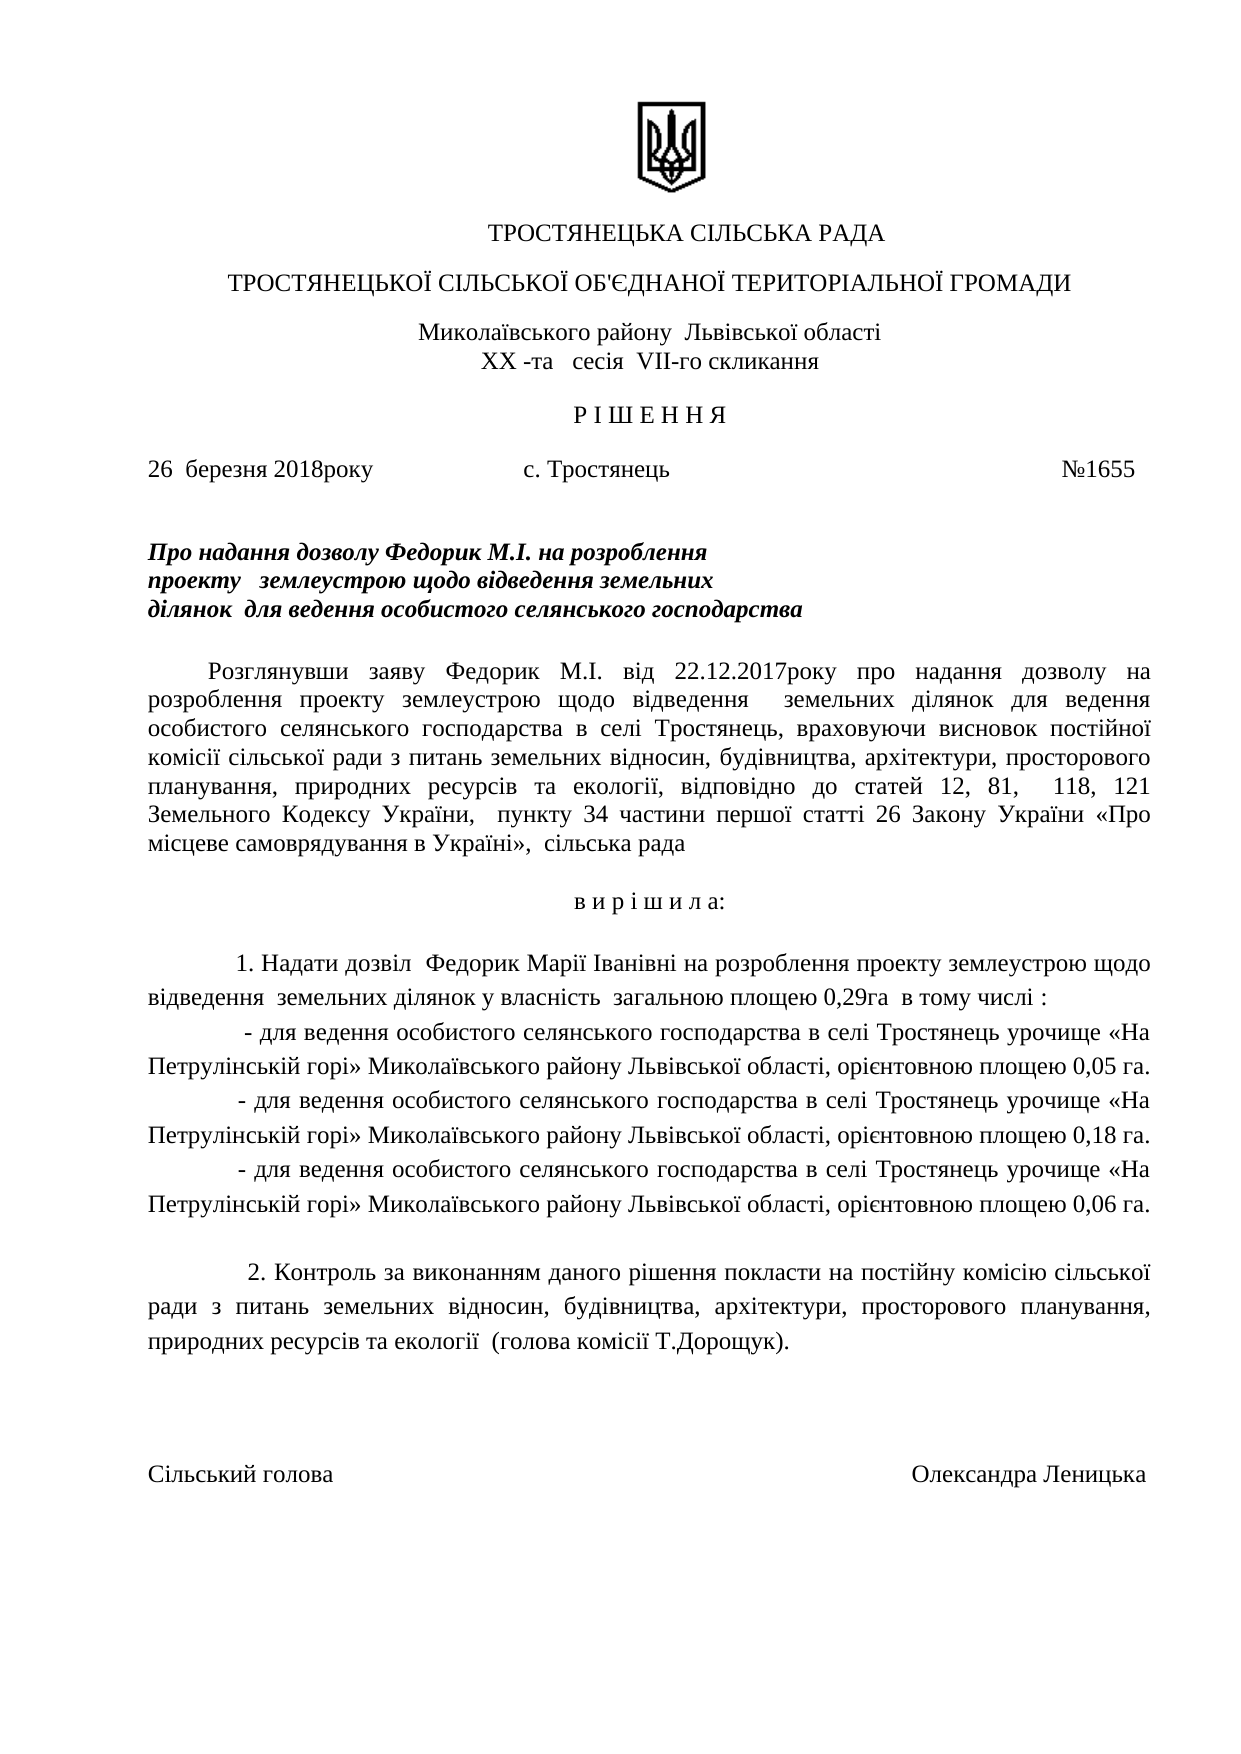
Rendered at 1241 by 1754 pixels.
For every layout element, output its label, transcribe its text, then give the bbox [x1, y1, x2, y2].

text в и р і ш и л а: [148, 886, 1152, 914]
text - для ведення особистого селянського господарства в селі Тростянець урочище «На Петрулінській горі» Миколаївського району Львівської області, орієнтовною площею 0,18 га. [148, 1086, 1152, 1149]
text - для ведення особистого селянського господарства в селі Тростянець урочище «На Петрулінській горі» Миколаївського району Львівської області, орієнтовною площею 0,05 га. [148, 1017, 1152, 1080]
text ХХ -та сесія VІІ-го скликання [148, 346, 1152, 375]
text - для ведення особистого селянського господарства в селі Тростянець урочище «На Петрулінській горі» Миколаївського району Львівської області, орієнтовною площею 0,06 га. [148, 1154, 1152, 1218]
text Сільський голова Олександра Леницька [148, 1459, 1152, 1488]
text Р І Ш Е Н Н Я [148, 400, 1152, 429]
text 1. Надати дозвіл Федорик Марії Іванівні на розроблення проекту землеустрою щодо відведення земельних ділянок у власність загальною площею 0,29га в тому числі : [148, 948, 1152, 1011]
text проекту землеустрою щодо відведення земельних [148, 565, 1152, 594]
text ТРОСТЯНЕЦЬКА СІЛЬСЬКА РАДА [148, 218, 1152, 247]
text Миколаївського району Львівської області [148, 317, 1152, 346]
text Про надання дозволу Федорик М.І. на розроблення [148, 537, 1152, 565]
text ділянок для ведення особистого селянського господарства [148, 594, 1152, 623]
picture [635, 88, 712, 194]
text 2. Контроль за виконанням даного рішення покласти на постійну комісію сільської ради з питань земельних відносин, будівництва, архітектури, просторового планування, природних ресурсів та екології (голова комісії Т.Дорощук). [148, 1257, 1152, 1355]
text 26 березня 2018року с. Тростянець №1655 [148, 454, 1152, 483]
text ТРОСТЯНЕЦЬКОЇ СІЛЬСЬКОЇ ОБ'ЄДНАНОЇ ТЕРИТОРІАЛЬНОЇ ГРОМАДИ [148, 268, 1152, 297]
text Розглянувши заяву Федорик М.І. від 22.12.2017року про надання дозволу на розроблення проекту землеустрою щодо відведення земельних ділянок для ведення особистого селянського господарства в селі Тростянець, враховуючи висновок постійної комісії сільської ради з питань земельних відносин, будівництва, архітектури, просторового планування, природних ресурсів та екології, відповідно до статей 12, 81, 118, 121 Земельного Кодексу України, пункту 34 частини першої статті 26 Закону України «Про місцеве самоврядування в Україні», сільська рада [148, 656, 1152, 857]
